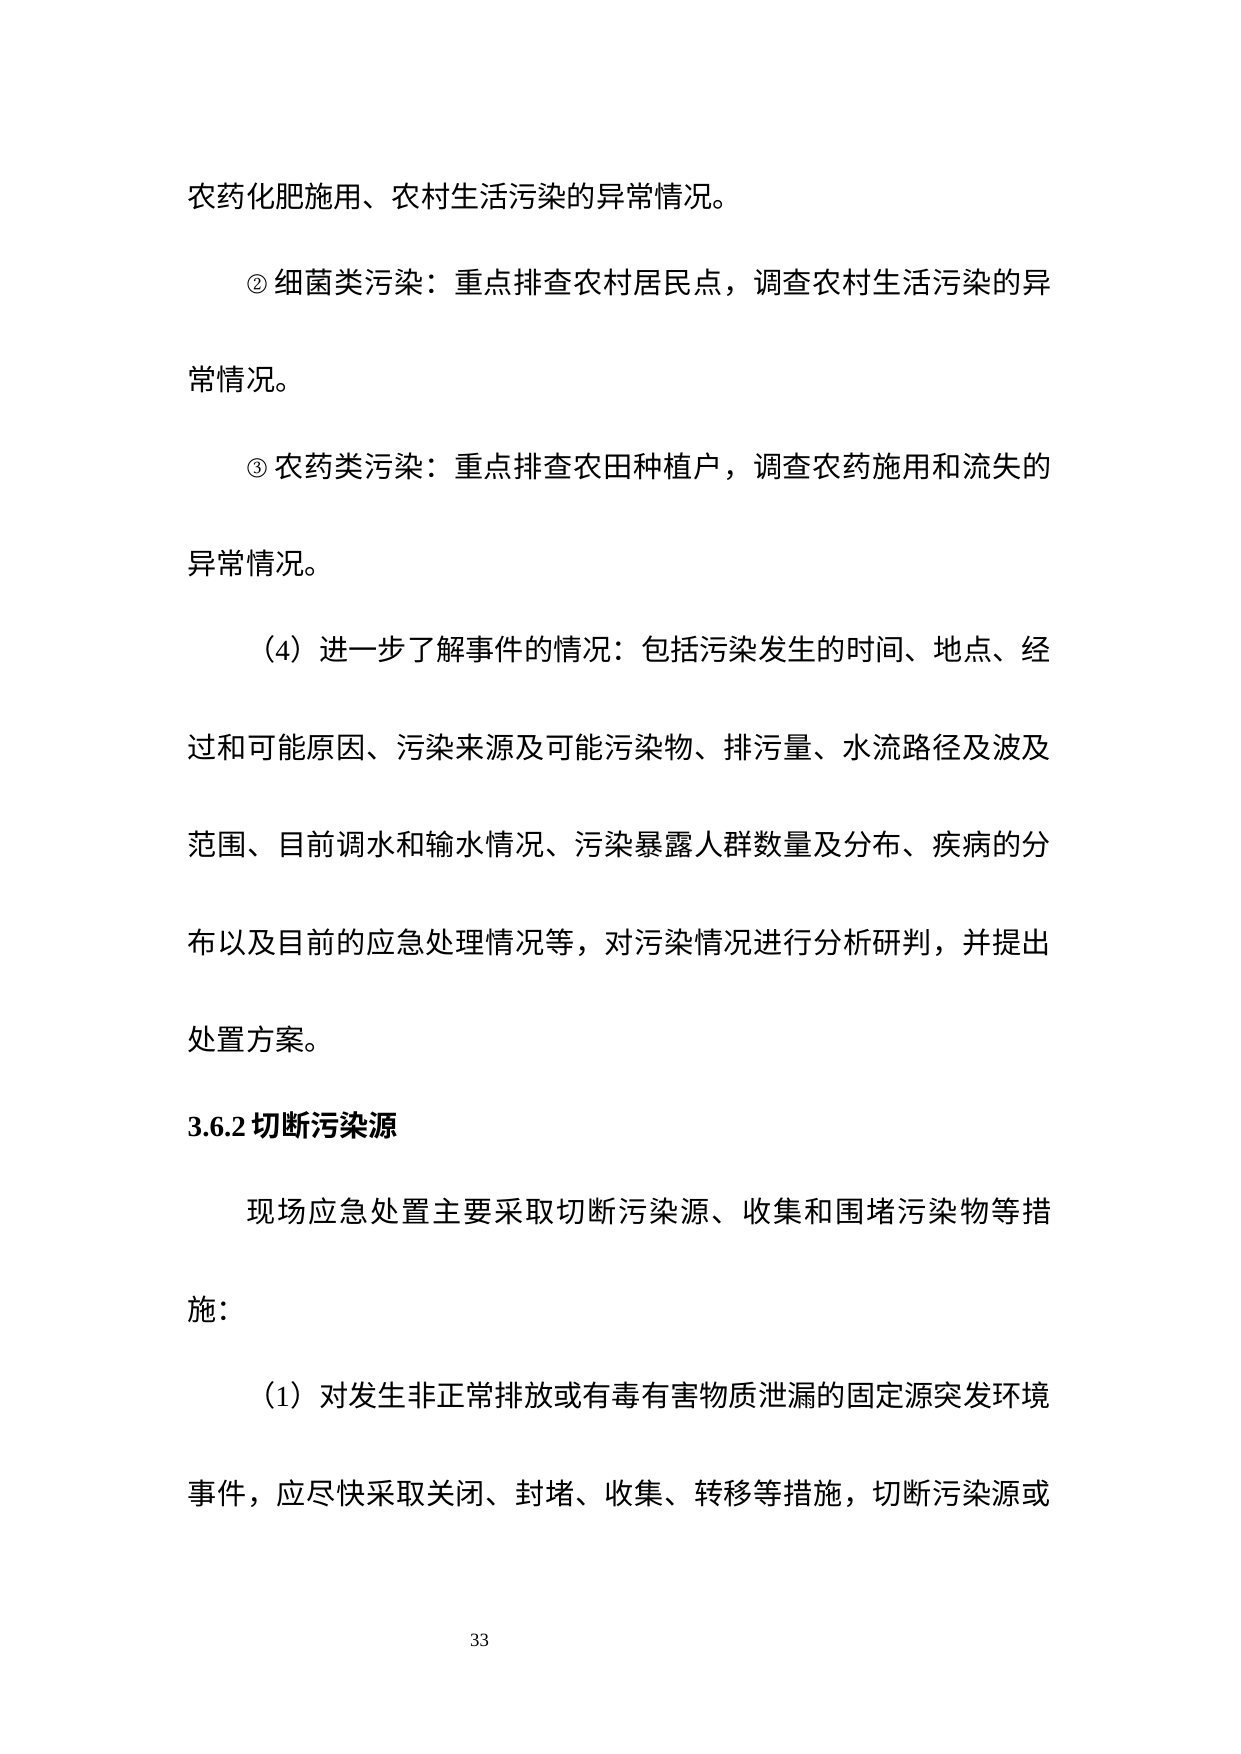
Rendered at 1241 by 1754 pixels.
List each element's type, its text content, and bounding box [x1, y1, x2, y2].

subtitle 3.6.2切断污染源 [187, 1092, 1053, 1157]
text 现场应急处置主要采取切断污染源、收集和围堵污染物等措施： [187, 1178, 1053, 1340]
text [187, 162, 1053, 227]
text （4）进一步了解事件的情况：包括污染发生的时间、地点、经过和可能原因、污染来源及可能污染物、排污量、水流路径及波及范围、目前调水和输水情况、污染暴露人群数量及分布、疾病的分布以及目前的应急处理情况等，对污染情况进行分析研判，并提出处置方案。 [187, 615, 1053, 1070]
text ③农药类污染：重点排查农田种植户，调查农药施用和流失的异常情况。 [187, 432, 1053, 594]
text ②细菌类污染：重点排查农村居民点，调查农村生活污染的异常情况。 [187, 248, 1053, 411]
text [187, 1361, 1053, 1524]
